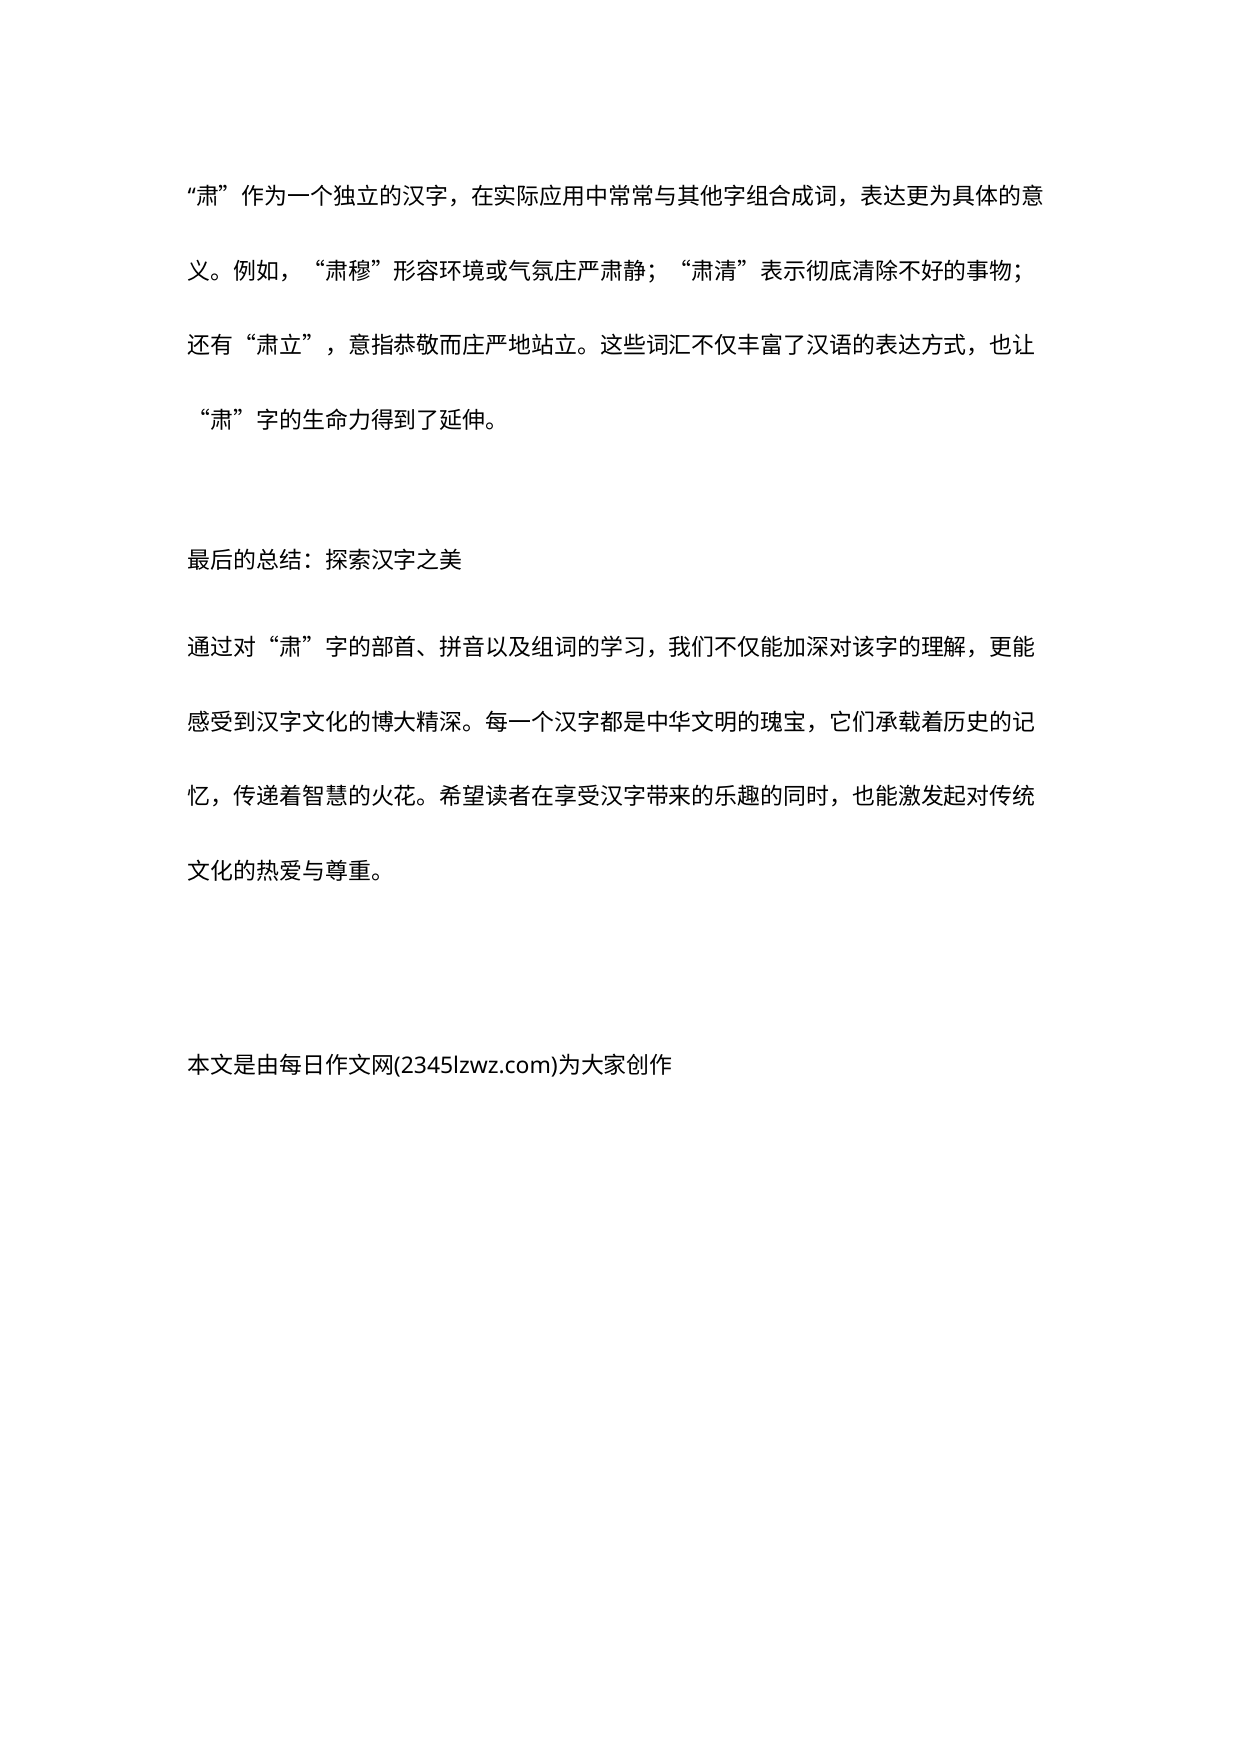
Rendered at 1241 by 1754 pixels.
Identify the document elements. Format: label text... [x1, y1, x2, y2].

text 最后的总结：探索汉字之美 [187, 526, 1053, 591]
text 通过对“肃”字的部首、拼音以及组词的学习，我们不仅能加深对该字的理解，更能感受到汉字文化的博大精深。每一个汉字都是中华文明的瑰宝，它们承载着历史的记忆，传递着智慧的火花。希望读者在享受汉字带来的乐趣的同时，也能激发起对传统文化的热爱与尊重。 [187, 613, 1053, 902]
text 本文是由每日作文网(2345lzwz.com)为大家创作 [187, 1031, 1053, 1096]
text “肃”作为一个独立的汉字，在实际应用中常常与其他字组合成词，表达更为具体的意义。例如，“肃穆”形容环境或气氛庄严肃静；“肃清”表示彻底清除不好的事物；还有“肃立”，意指恭敬而庄严地站立。这些词汇不仅丰富了汉语的表达方式，也让“肃”字的生命力得到了延伸。 [187, 162, 1053, 451]
